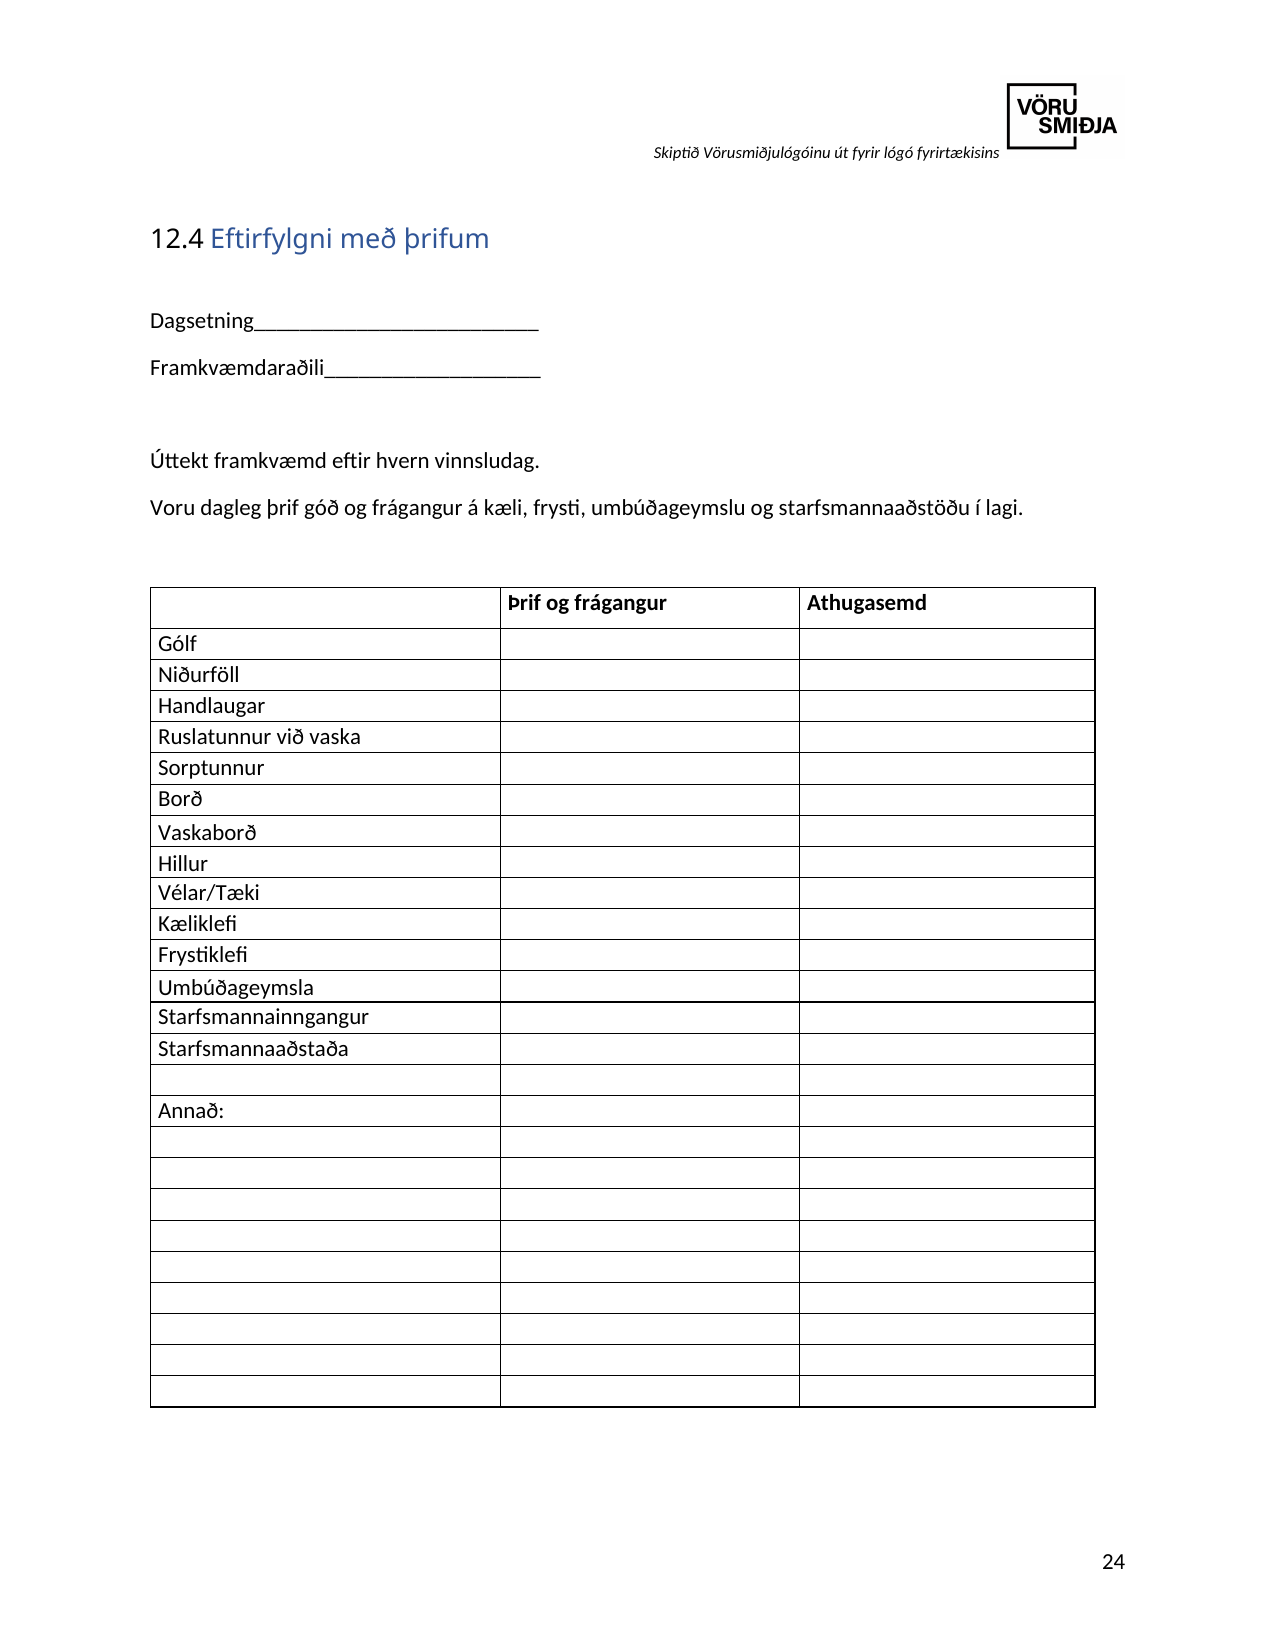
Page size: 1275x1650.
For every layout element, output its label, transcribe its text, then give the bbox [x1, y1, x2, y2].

table_cell [151, 1189, 500, 1219]
table_cell [151, 1127, 500, 1157]
table_cell [501, 1283, 799, 1313]
table_cell [800, 847, 1094, 877]
table_cell [800, 753, 1094, 783]
table_cell [800, 722, 1094, 752]
table_cell [800, 660, 1094, 690]
table_cell [501, 940, 799, 970]
table_cell [800, 1158, 1094, 1188]
table_cell [800, 785, 1094, 814]
text Framkvæmdaraðili___________________ [150, 353, 1125, 381]
table_cell [800, 1189, 1094, 1219]
table_cell [501, 971, 799, 1001]
table_cell Niðurföll [151, 660, 500, 690]
table_cell [501, 629, 799, 659]
table_cell [501, 785, 799, 814]
table_cell Borð [151, 785, 500, 814]
table_cell [800, 1065, 1094, 1095]
table_cell [501, 1221, 799, 1251]
subtitle Eftirfylgni með þrifum [150, 219, 1125, 256]
text Dagsetning_________________________ [150, 306, 1125, 334]
table_cell [151, 1158, 500, 1188]
table_cell [800, 1034, 1094, 1064]
table_cell [800, 1376, 1094, 1406]
table_cell [800, 909, 1094, 939]
table_cell [151, 1252, 500, 1282]
table_cell [501, 909, 799, 939]
table_cell Handlaugar [151, 691, 500, 721]
table_cell [800, 691, 1094, 721]
table_cell [501, 753, 799, 783]
table_cell [501, 1376, 799, 1406]
table_cell [151, 1065, 500, 1095]
table_cell [800, 971, 1094, 1001]
text Voru dagleg þrif góð og frágangur á kæli, frysti, umbúðageymslu og starfsmannaaðstöðu í lagi. [150, 493, 1125, 521]
table_cell [501, 1127, 799, 1157]
table_cell [800, 1314, 1094, 1344]
table_cell [501, 878, 799, 908]
table_cell [800, 1127, 1094, 1157]
table_cell Vaskaborð [151, 816, 500, 846]
table_cell Vélar/Tæki [151, 878, 500, 908]
table_header Þrif og frágangur [501, 588, 799, 628]
table_cell [501, 1034, 799, 1064]
table_cell [800, 1003, 1094, 1033]
table_cell Gólf [151, 629, 500, 659]
table_cell [501, 1314, 799, 1344]
table_cell [800, 1096, 1094, 1126]
table_cell Umbúðageymsla [151, 971, 500, 1001]
table_cell Hillur [151, 847, 500, 877]
table_cell [800, 1345, 1094, 1375]
table_cell [800, 940, 1094, 970]
table_cell [501, 1158, 799, 1188]
table_cell [501, 1189, 799, 1219]
table_cell Ruslatunnur við vaska [151, 722, 500, 752]
table_cell [501, 1003, 799, 1033]
table_cell [501, 1252, 799, 1282]
table_cell Frystiklefi [151, 940, 500, 970]
table_cell [800, 878, 1094, 908]
table_cell [501, 1345, 799, 1375]
table_cell [151, 1221, 500, 1251]
table_cell [501, 847, 799, 877]
table_cell [151, 1314, 500, 1344]
table_cell Kæliklefi [151, 909, 500, 939]
table_cell [800, 1252, 1094, 1282]
table_cell Starfsmannainngangur [151, 1003, 500, 1033]
table_header Athugasemd [800, 588, 1094, 628]
table_cell [800, 629, 1094, 659]
table_cell Starfsmannaaðstaða [151, 1034, 500, 1064]
table_cell Annað: [151, 1096, 500, 1126]
table_cell [151, 1283, 500, 1313]
table_cell [501, 691, 799, 721]
text Úttekt framkvæmd eftir hvern vinnsludag. [150, 446, 1125, 474]
table_cell [501, 816, 799, 846]
table_cell [151, 1345, 500, 1375]
table_cell [501, 660, 799, 690]
table_cell [151, 1376, 500, 1406]
table_cell [800, 1283, 1094, 1313]
table_header [151, 588, 500, 628]
table_cell [501, 1065, 799, 1095]
table_cell [501, 1096, 799, 1126]
picture [999, 75, 1125, 159]
table_cell [800, 816, 1094, 846]
table_cell [501, 722, 799, 752]
table_cell [800, 1221, 1094, 1251]
table_cell Sorptunnur [151, 753, 500, 783]
